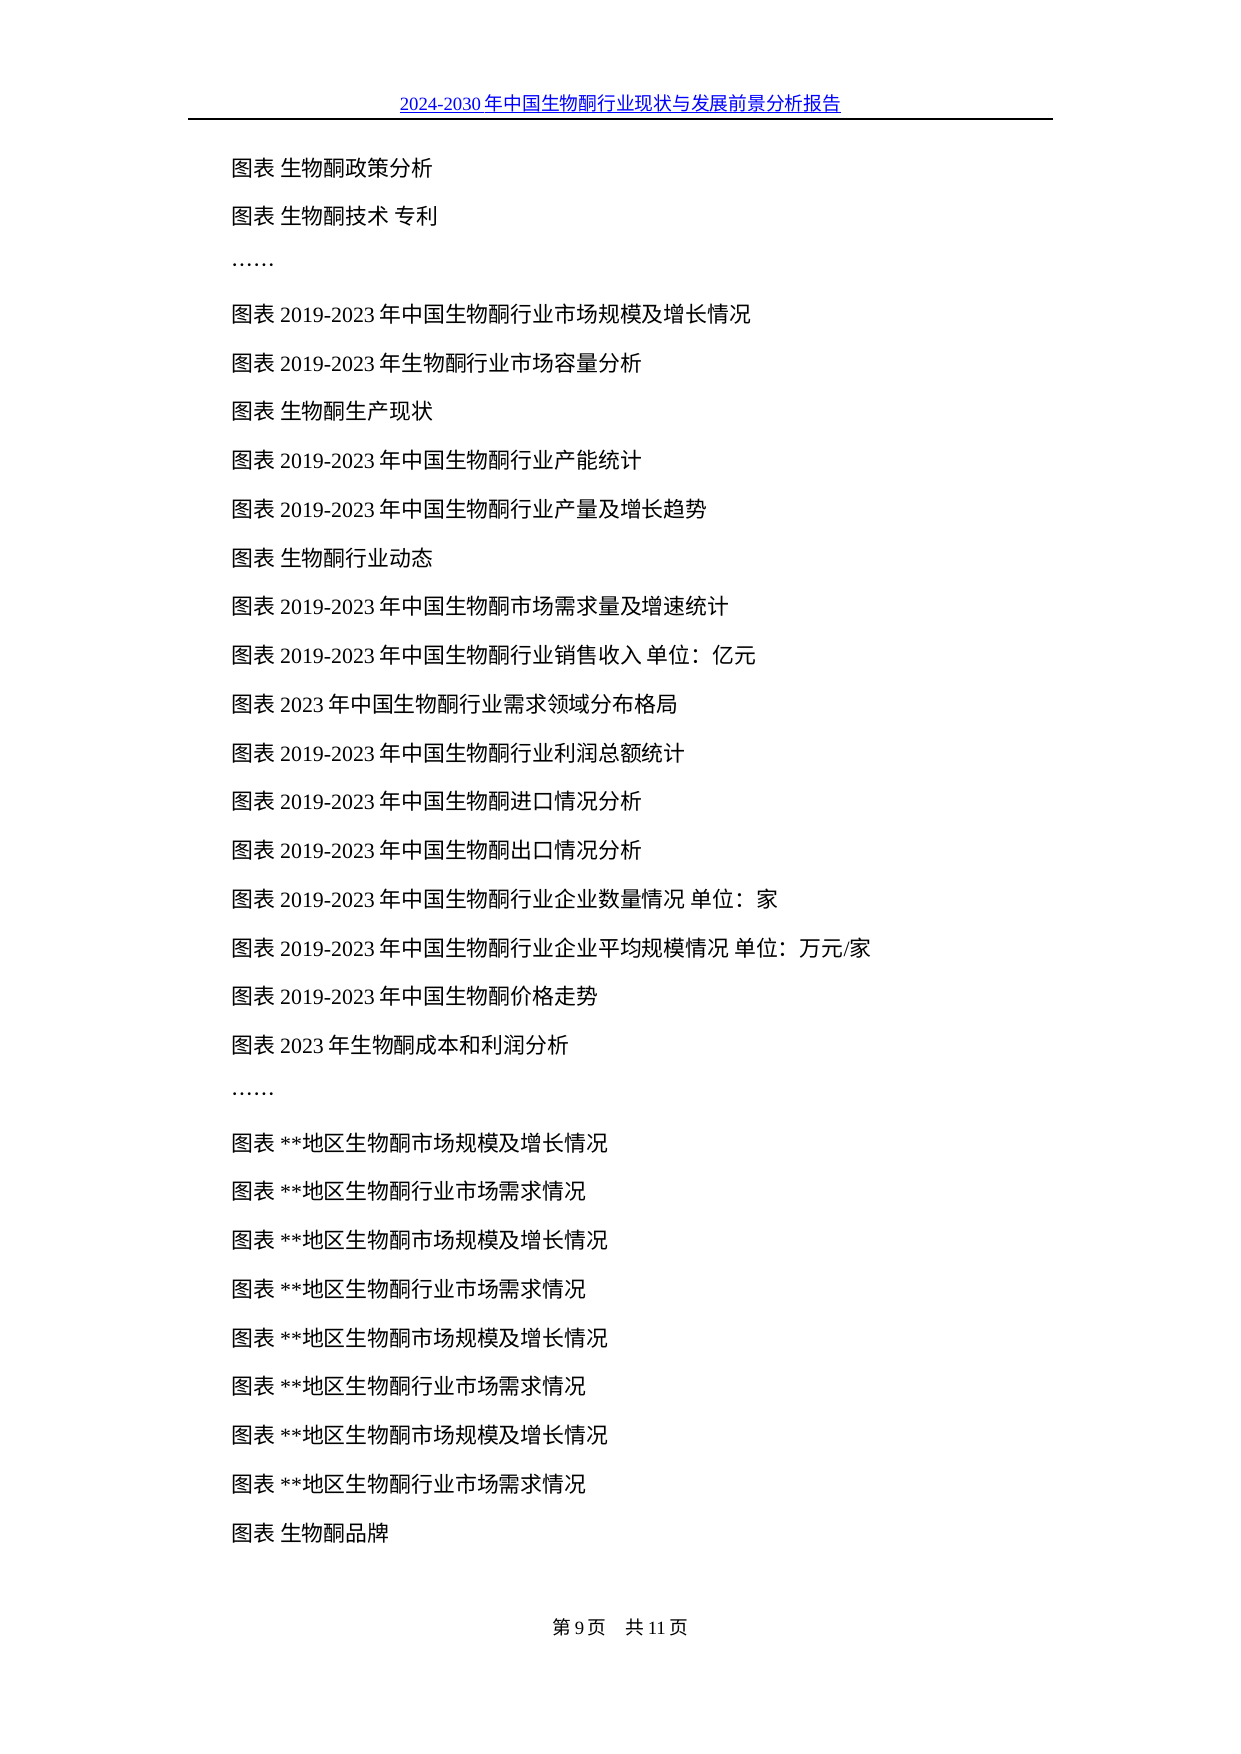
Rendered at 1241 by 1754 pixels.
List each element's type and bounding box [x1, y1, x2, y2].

text [187, 150, 1053, 1548]
